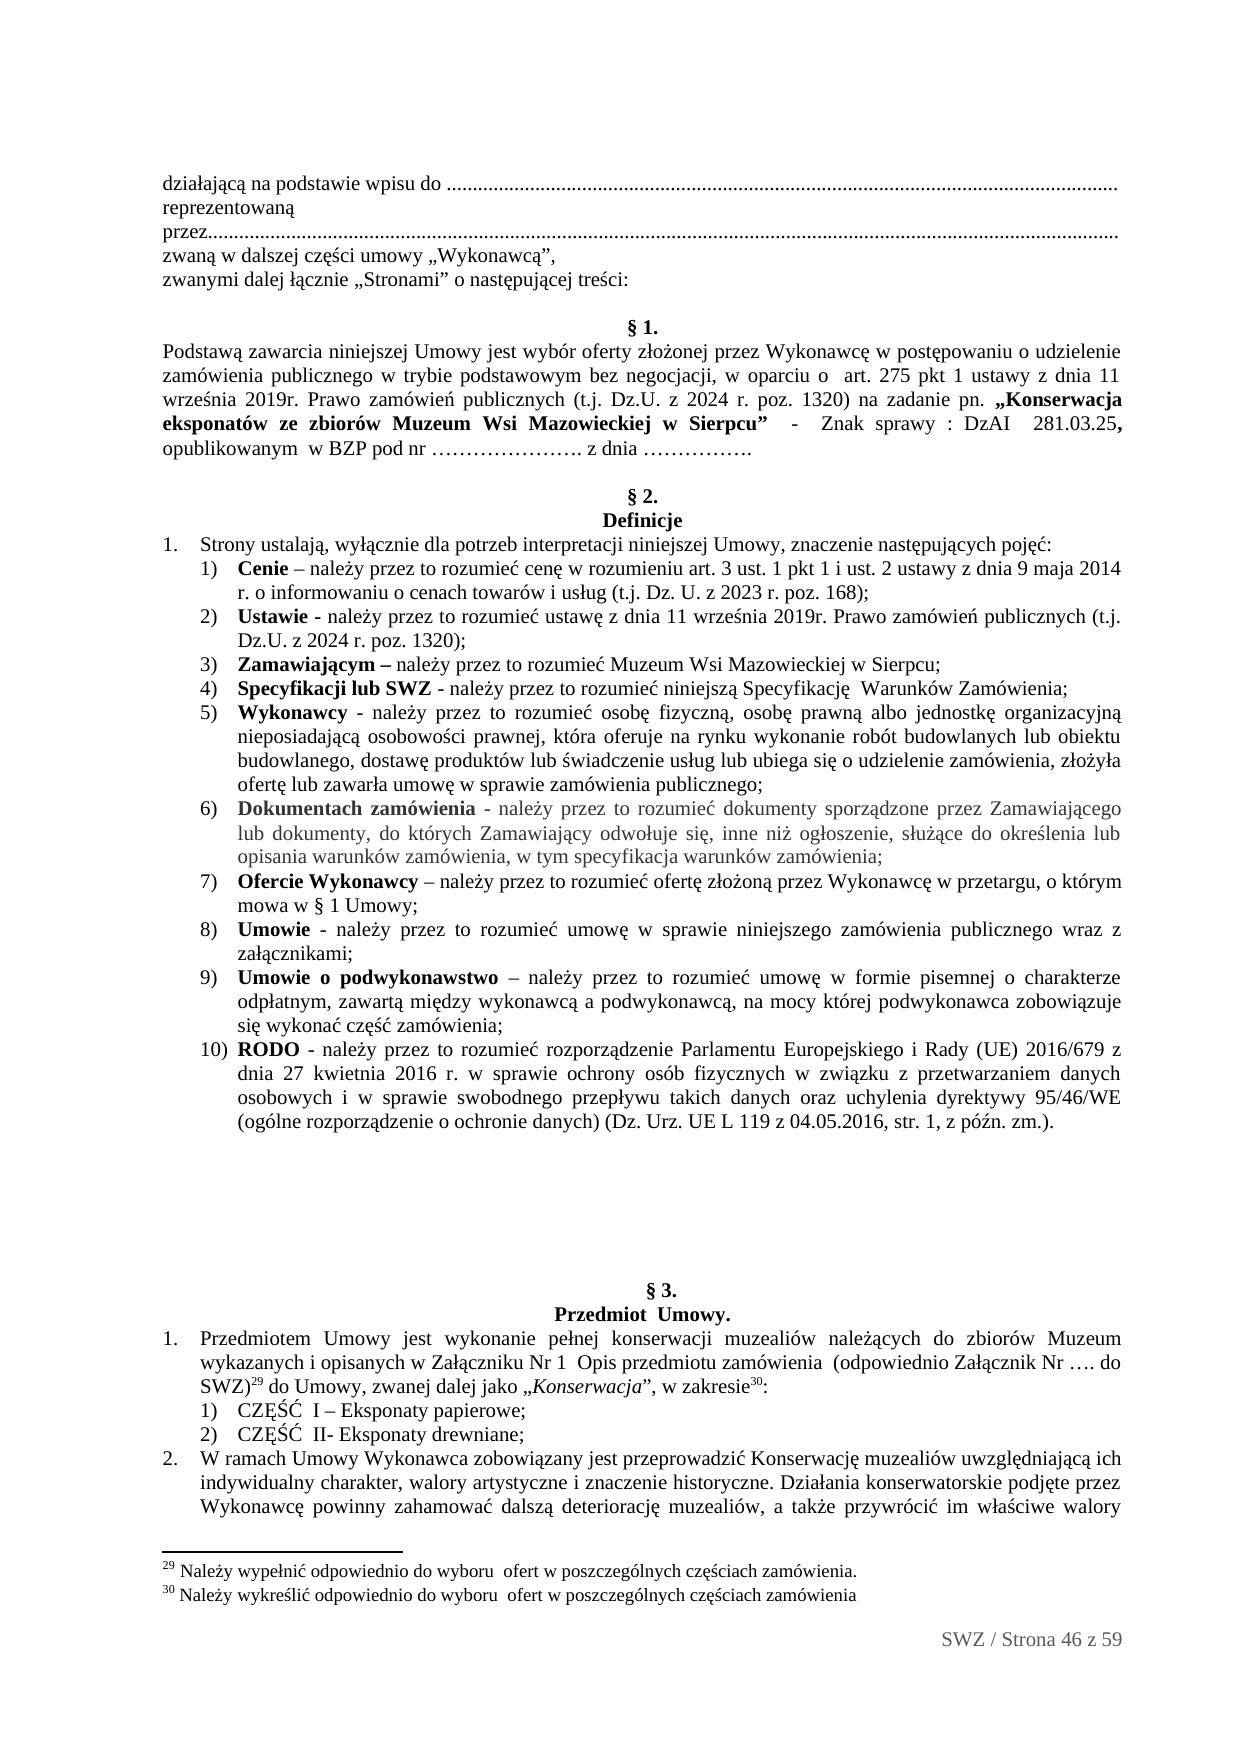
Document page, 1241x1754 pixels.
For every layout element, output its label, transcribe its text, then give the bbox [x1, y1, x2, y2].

text § 2. [162, 483, 1122, 508]
list Ofercie Wykonawcy – należy przez to rozumieć ofertę złożoną przez Wykonawcę w przetargu, o którym mowa w § 1 Umowy; [200, 868, 1122, 917]
list Cenie – należy przez to rozumieć cenę w rozumieniu art. 3 ust. 1 pkt 1 i ust. 2 ustawy z dnia 9 maja 2014 r. o informowaniu o cenach towarów i usług (t.j. Dz. U. z 2023 r. poz. 168); [200, 556, 1122, 604]
text działającą na podstawie wpisu do ................................................................................................................................. [162, 171, 1122, 195]
text zwaną w dalszej części umowy „Wykonawcą”, [162, 243, 1122, 267]
list CZĘŚĆ II- Eksponaty drewniane; [200, 1422, 1122, 1446]
list Zamawiającym – należy przez to rozumieć Muzeum Wsi Mazowieckiej w Sierpcu; [200, 652, 1122, 676]
list Wykonawcy - należy przez to rozumieć osobę fizyczną, osobę prawną albo jednostkę organizacyjną nieposiadającą osobowości prawnej, która oferuje na rynku wykonanie robót budowlanych lub obiektu budowlanego, dostawę produktów lub świadczenie usług lub ubiega się o udzielenie zamówienia, złożyła ofertę lub zawarła umowę w sprawie zamówienia publicznego; [200, 700, 1122, 796]
text Definicje [162, 508, 1122, 532]
text § 3. [200, 1278, 1122, 1302]
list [162, 1446, 1122, 1518]
list Dokumentach zamówienia - należy przez to rozumieć dokumenty sporządzone przez Zamawiającego lub dokumenty, do których Zamawiający odwołuje się, inne niż ogłoszenie, służące do określenia lub opisania warunków zamówienia, w tym specyfikacja warunków zamówienia; [200, 796, 812, 868]
list Przedmiotem Umowy jest wykonanie pełnej konserwacji muzealiów należących do zbiorów Muzeum wykazanych i opisanych w Załączniku Nr 1 Opis przedmiotu zamówienia (odpowiednio Załącznik Nr …. do SWZ) do Umowy, zwanej dalej jako „Konserwacja”, w zakresie: [162, 1326, 1122, 1398]
text Przedmiot Umowy. [162, 1302, 1122, 1326]
list Umowie o podwykonawstwo – należy przez to rozumieć umowę w formie pisemnej o charakterze odpłatnym, zawartą między wykonawcą a podwykonawcą, na mocy której podwykonawca zobowiązuje się wykonać część zamówienia; [200, 965, 1122, 1037]
text Podstawą zawarcia niniejszej Umowy jest wybór oferty złożonej przez Wykonawcę w postępowaniu o udzielenie zamówienia publicznego w trybie podstawowym bez negocjacji, w oparciu o art. 275 pkt 1 ustawy z dnia 11 września 2019r. Prawo zamówień publicznych (t.j. Dz.U. z 2024 r. poz. 1320) na zadanie pn. „Konserwacja eksponatów ze zbiorów Muzeum Wsi Mazowieckiej w Sierpcu” - Znak sprawy : DzAI 281.03.25, opublikowanym w BZP pod nr …………………. z dnia ……………. [162, 339, 1122, 459]
text § 1. [162, 315, 1122, 339]
list Ustawie - należy przez to rozumieć ustawę z dnia 11 września 2019r. Prawo zamówień publicznych (t.j. Dz.U. z 2024 r. poz. 1320); [200, 604, 1122, 652]
list CZĘŚĆ I – Eksponaty papierowe; [200, 1398, 1122, 1422]
list Specyfikacji lub SWZ - należy przez to rozumieć niniejszą Specyfikację Warunków Zamówienia; [200, 676, 1122, 700]
list Strony ustalają, wyłącznie dla potrzeb interpretacji niniejszej Umowy, znaczenie następujących pojęć: [162, 532, 1122, 556]
text zwanymi dalej łącznie „Stronami” o następującej treści: [162, 267, 1122, 291]
text reprezentowaną przez............................................................................................................................................................................... [162, 195, 1122, 243]
list Umowie - należy przez to rozumieć umowę w sprawie niniejszego zamówienia publicznego wraz z załącznikami; [200, 917, 1122, 965]
list RODO - należy przez to rozumieć rozporządzenie Parlamentu Europejskiego i Rady (UE) 2016/679 z dnia 27 kwietnia 2016 r. w sprawie ochrony osób fizycznych w związku z przetwarzaniem danych osobowych i w sprawie swobodnego przepływu takich danych oraz uchylenia dyrektywy 95/46/WE (ogólne rozporządzenie o ochronie danych) (Dz. Urz. UE L 119 z 04.05.2016, str. 1, z późn. zm.). [200, 1037, 1122, 1133]
